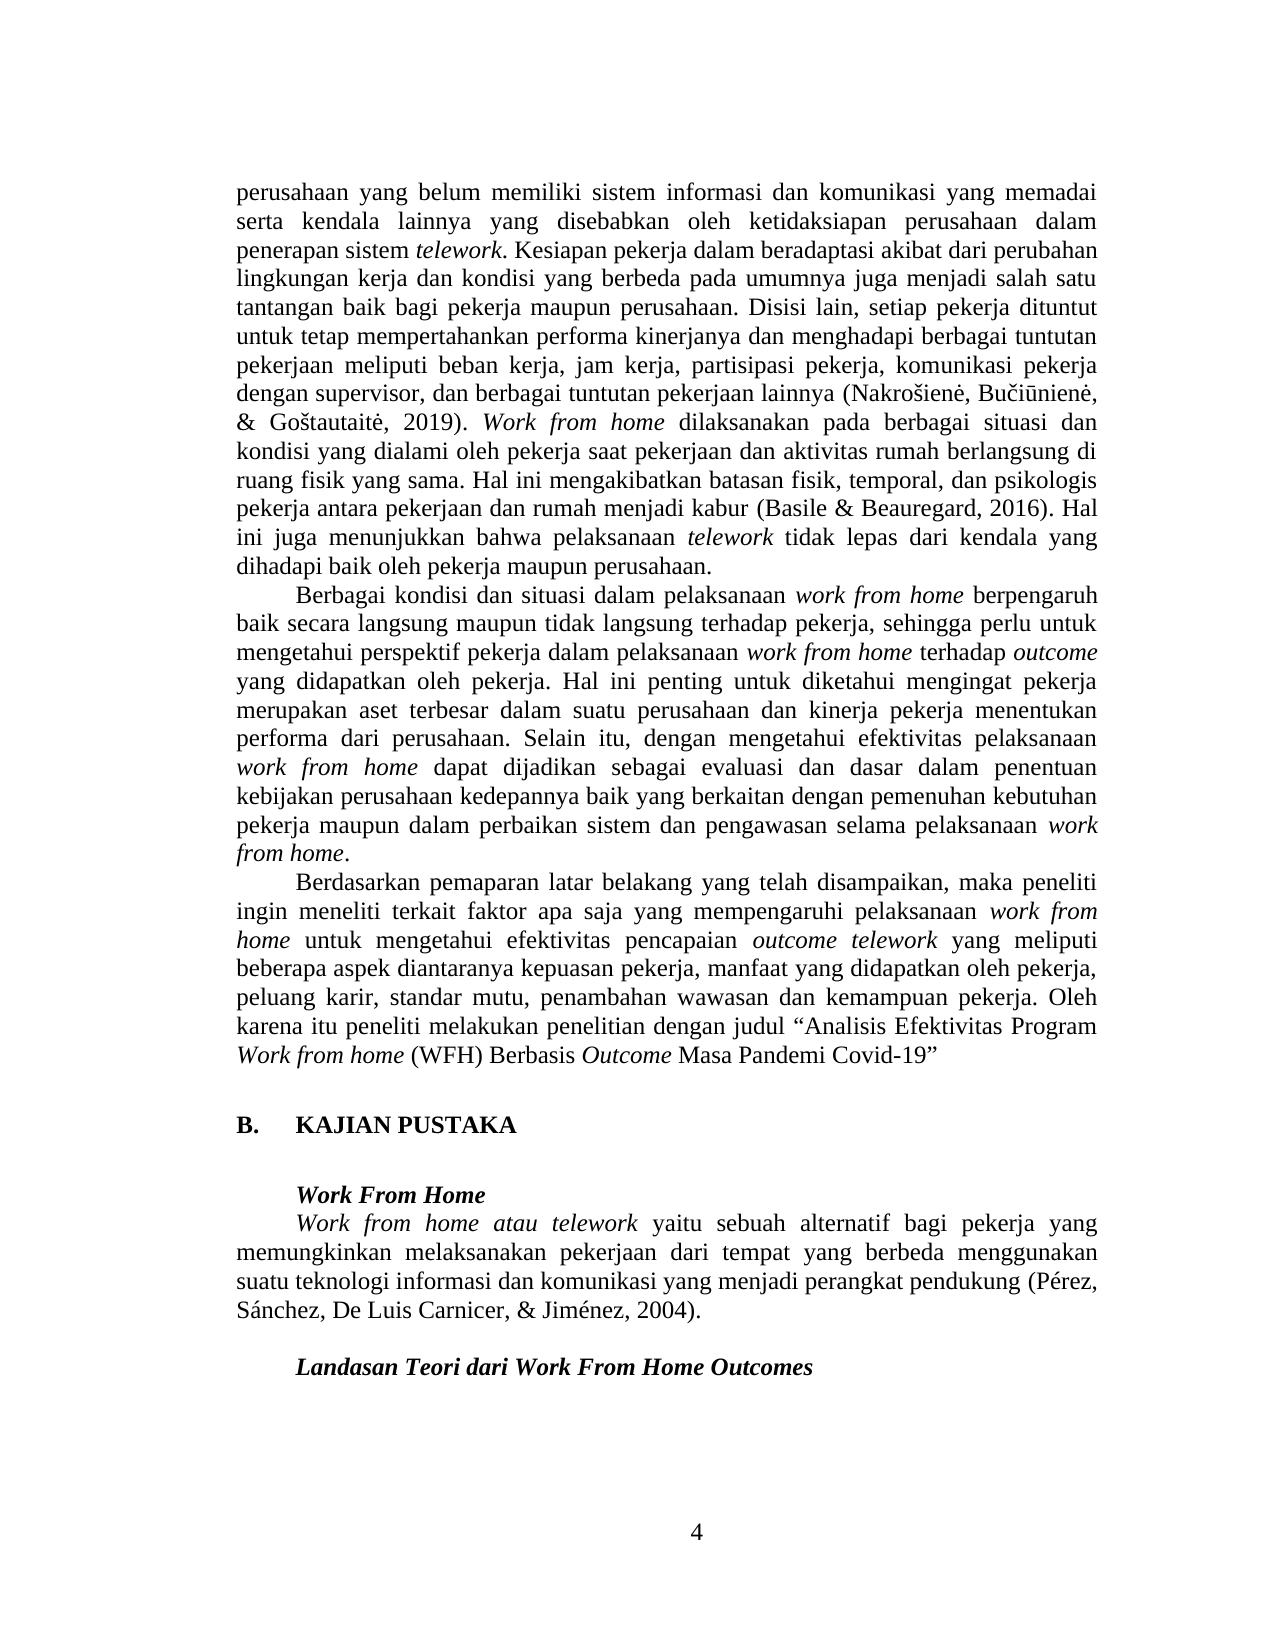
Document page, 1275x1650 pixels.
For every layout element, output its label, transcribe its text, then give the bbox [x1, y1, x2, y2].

list KAJIAN PUSTAKA [236, 1110, 1098, 1138]
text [236, 177, 1098, 580]
text Berdasarkan pemaparan latar belakang yang telah disampaikan, maka peneliti ingin meneliti terkait faktor apa saja yang mempengaruhi pelaksanaan work from home untuk mengetahui efektivitas pencapaian outcome telework yang meliputi beberapa aspek diantaranya kepuasan pekerja, manfaat yang didapatkan oleh pekerja, peluang karir, standar mutu, penambahan wawasan dan kemampuan pekerja. Oleh karena itu peneliti melakukan penelitian dengan judul “Analisis Efektivitas Program Work from home (WFH) Berbasis Outcome Masa Pandemi Covid-19” [236, 867, 1098, 1068]
text Landasan Teori dari Work From Home Outcomes [236, 1352, 1098, 1381]
text Berbagai kondisi dan situasi dalam pelaksanaan work from home berpengaruh baik secara langsung maupun tidak langsung terhadap pekerja, sehingga perlu untuk mengetahui perspektif pekerja dalam pelaksanaan work from home terhadap outcome yang didapatkan oleh pekerja. Hal ini penting untuk diketahui mengingat pekerja merupakan aset terbesar dalam suatu perusahaan dan kinerja pekerja menentukan performa dari perusahaan. Selain itu, dengan mengetahui efektivitas pelaksanaan work from home dapat dijadikan sebagai evaluasi dan dasar dalam penentuan kebijakan perusahaan kedepannya baik yang berkaitan dengan pemenuhan kebutuhan pekerja maupun dalam perbaikan sistem dan pengawasan selama pelaksanaan work from home. [236, 580, 1098, 867]
text Work From Home [295, 1180, 1098, 1208]
text Work from home atau telework yaitu sebuah alternatif bagi pekerja yang memungkinkan melaksanakan pekerjaan dari tempat yang berbeda menggunakan suatu teknologi informasi dan komunikasi yang menjadi perangkat pendukung . [236, 1208, 1098, 1323]
